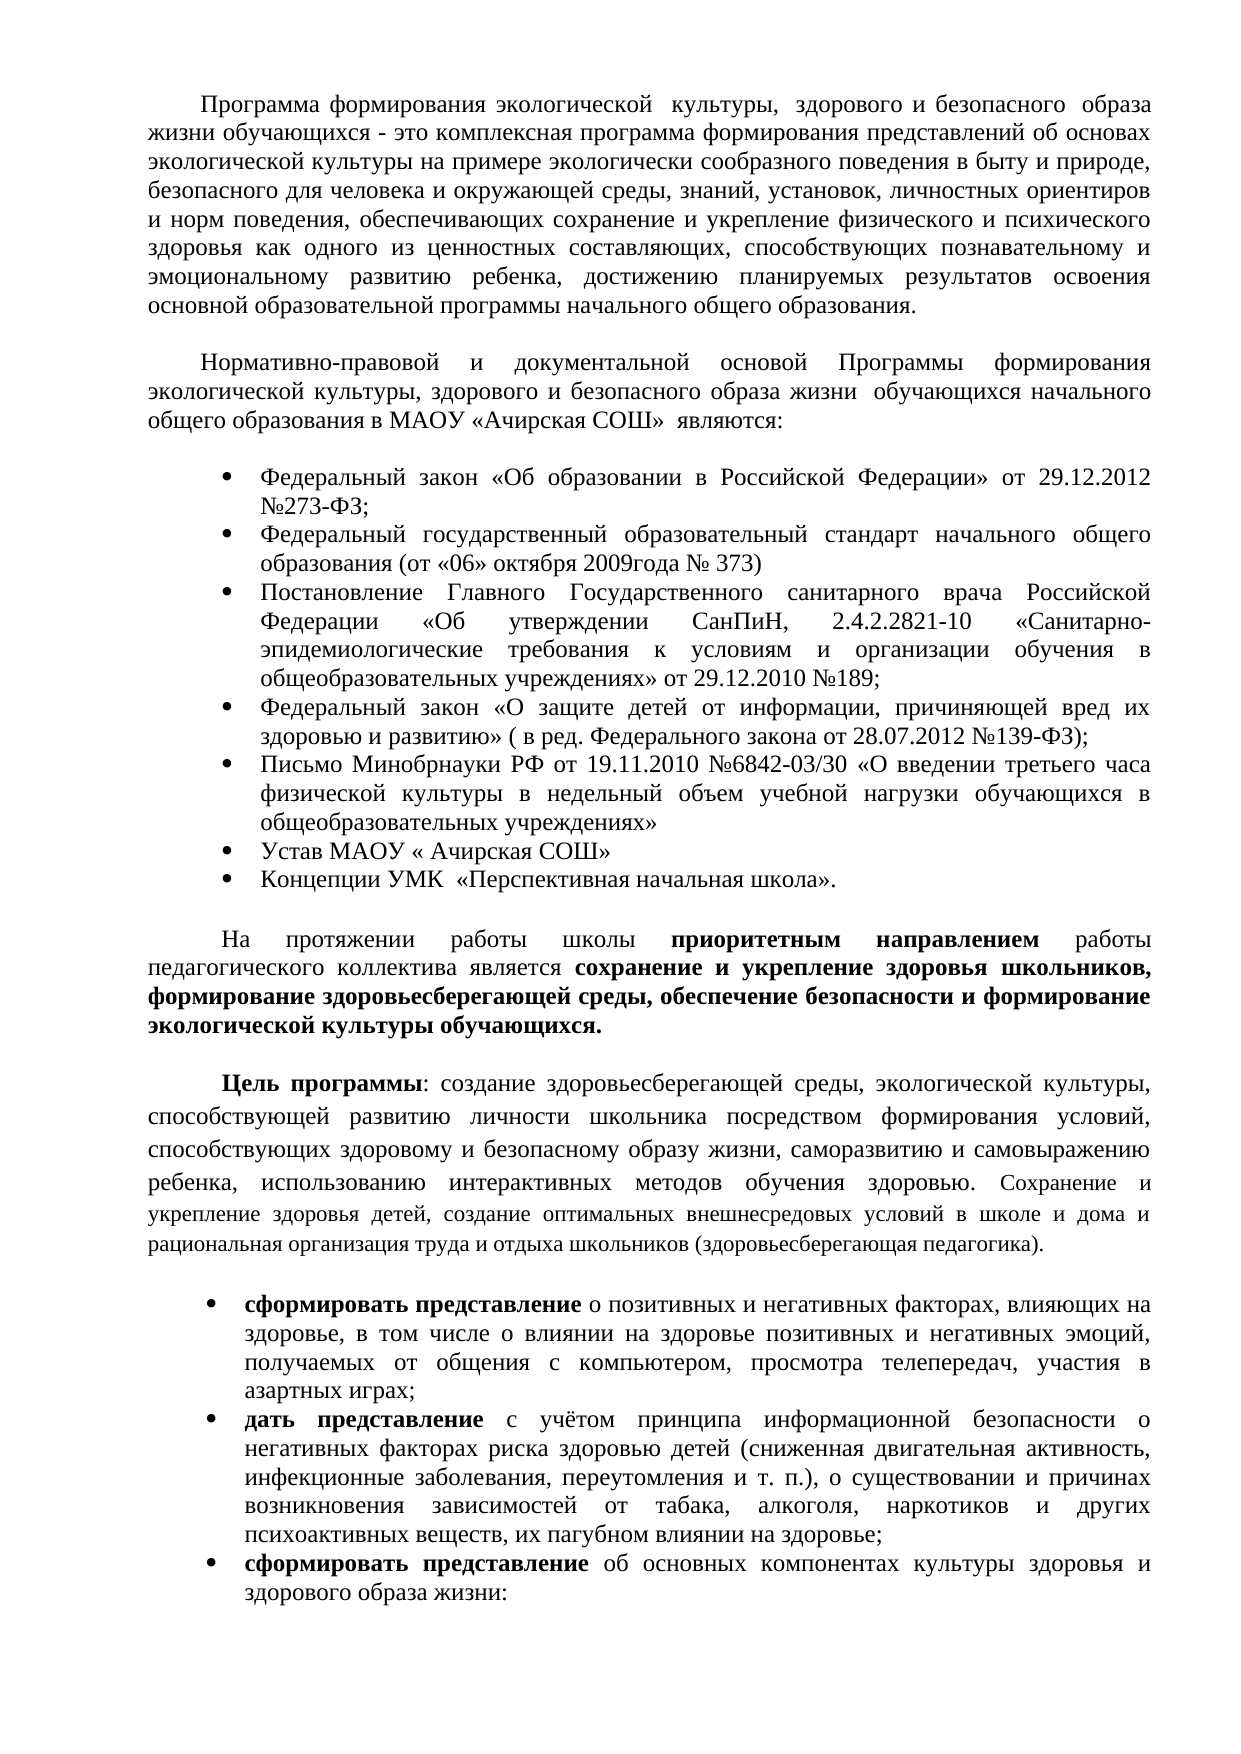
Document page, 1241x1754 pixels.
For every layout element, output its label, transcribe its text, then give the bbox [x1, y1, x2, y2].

text Нормативно-правовой и документальной основой Программы формирования экологической культуры, здорового и безопасного образа жизни обучающихся начального общего образования в МАОУ «Ачирская СОШ» являются: [148, 347, 1152, 433]
text Программа формирования экологической культуры, здорового и безопасного образа жизни обучающихся - это комплексная программа формирования представлений об основах экологической культуры на примере экологически сообразного поведения в быту и природе, безопасного для человека и окружающей среды, знаний, установок, личностных ориентиров и норм поведения, обеспечивающих сохранение и укрепление физического и психического здоровья как одного из ценностных составляющих, способствующих познавательному и эмоциональному развитию ребенка, достижению планируемых результатов освоения основной образовательной программы начального общего образования. [148, 89, 1152, 319]
list дать представление с учётом принципа информационной безопасности о негативных факторах риска здоровью детей (сниженная двигательная активность, инфекционные заболевания, переутомления и т. п.), о существовании и причинах возникновения зависимостей от табака, алкоголя, наркотиков и других психоактивных веществ, их пагубном влиянии на здоровье; [207, 1404, 1152, 1548]
list Письмо Минобрнауки РФ от 19.11.2010 №6842-03/30 «О введении третьего часа физической культуры в недельный объем учебной нагрузки обучающихся в общеобразовательных учреждениях» [223, 749, 1152, 836]
list Федеральный закон «Об образовании в Российской Федерации» от 29.12.2012 №273-ФЗ; [223, 462, 1152, 519]
list сформировать представление о позитивных и негативных факторах, влияющих на здоровье, в том числе о влиянии на здоровье позитивных и негативных эмоций, получаемых от общения с компьютером, просмотра телепередач, участия в азартных играх; [207, 1289, 1152, 1404]
list Федеральный государственный образовательный стандарт начального общего образования (от «06» октября 2009года № 373) [223, 519, 1152, 577]
list Устав МАОУ « Ачирская СОШ» [223, 836, 1152, 864]
list Федеральный закон «О защите детей от информации, причиняющей вред их здоровью и развитию» ( в ред. Федерального закона от 28.07.2012 №139-ФЗ); [223, 692, 1152, 749]
text Цель программы: создание здоровьесберегающей среды, экологической культуры, способствующей развитию личности школьника посредством формирования условий, способствующих здоровому и безопасному образу жизни, саморазвитию и самовыражению ребенка, использованию интерактивных методов обучения здоровью. Сохранение и укрепление здоровья детей, создание оптимальных внешнесредовых условий в школе и дома и рациональная организация труда и отдыха школьников (здоровьесберегающая педагогика). [148, 1068, 1152, 1256]
text На протяжении работы школы приоритетным направлением работы педагогического коллектива является сохранение и укрепление здоровья школьников, формирование здоровьесберегающей среды, обеспечение безопасности и формирование экологической культуры обучающихся. [148, 924, 1152, 1039]
list Постановление Главного Государственного санитарного врача Российской Федерации «Об утверждении СанПиН, 2.4.2.2821-10 «Санитарно-эпидемиологические требования к условиям и организации обучения в общеобразовательных учреждениях» от 29.12.2010 №189; [223, 577, 1152, 692]
list Концепции УМК «Перспективная начальная школа». [223, 864, 1152, 893]
list сформировать представление об основных компонентах культуры здоровья и здорового образа жизни: [207, 1548, 1152, 1605]
